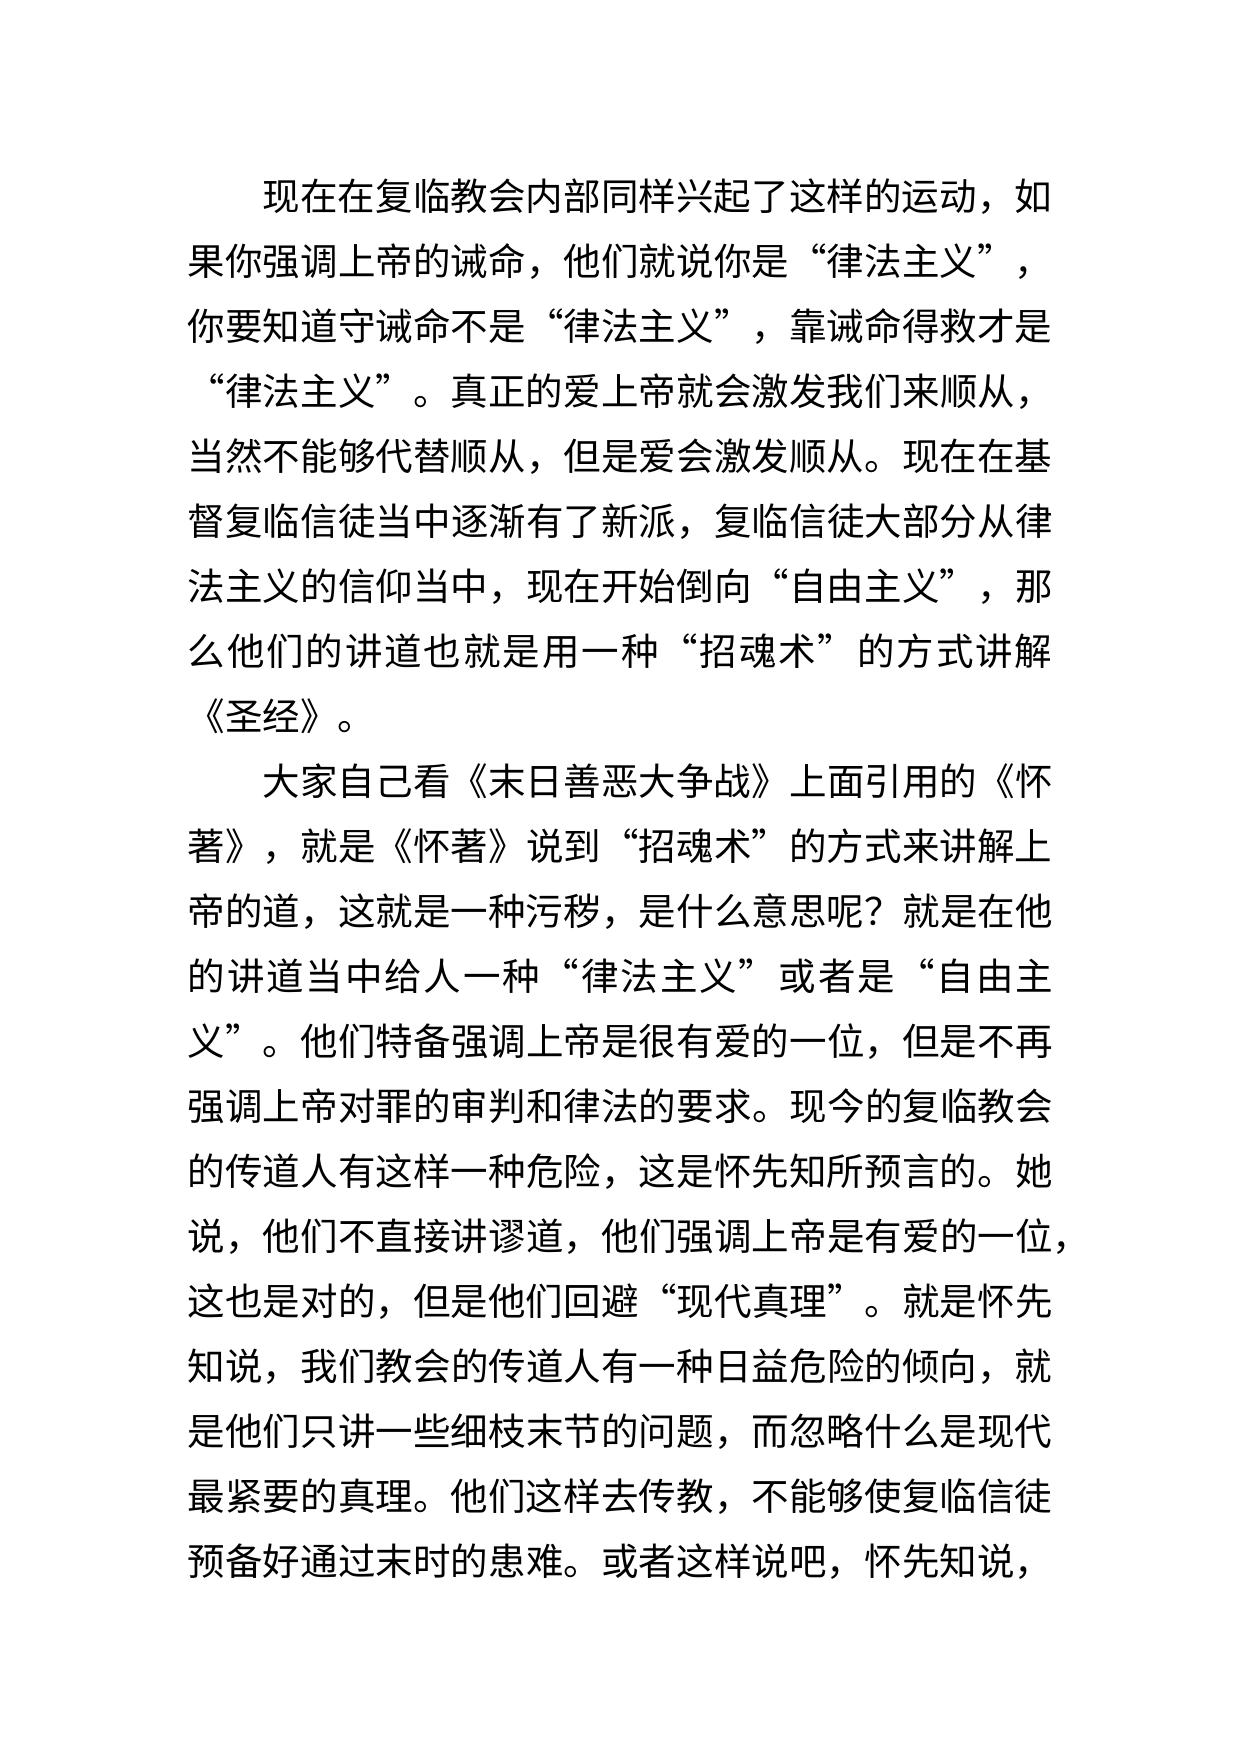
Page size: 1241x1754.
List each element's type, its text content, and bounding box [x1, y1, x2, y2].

text 现在在复临教会内部同样兴起了这样的运动，如果你强调上帝的诫命，他们就说你是“律法主义”，你要知道守诫命不是“律法主义”，靠诫命得救才是“律法主义”。真正的爱上帝就会激发我们来顺从，当然不能够代替顺从，但是爱会激发顺从。现在在基督复临信徒当中逐渐有了新派，复临信徒大部分从律法主义的信仰当中，现在开始倒向“自由主义”，那么他们的讲道也就是用一种“招魂术”的方式讲解《圣经》。 [187, 162, 1053, 747]
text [187, 747, 1053, 1592]
